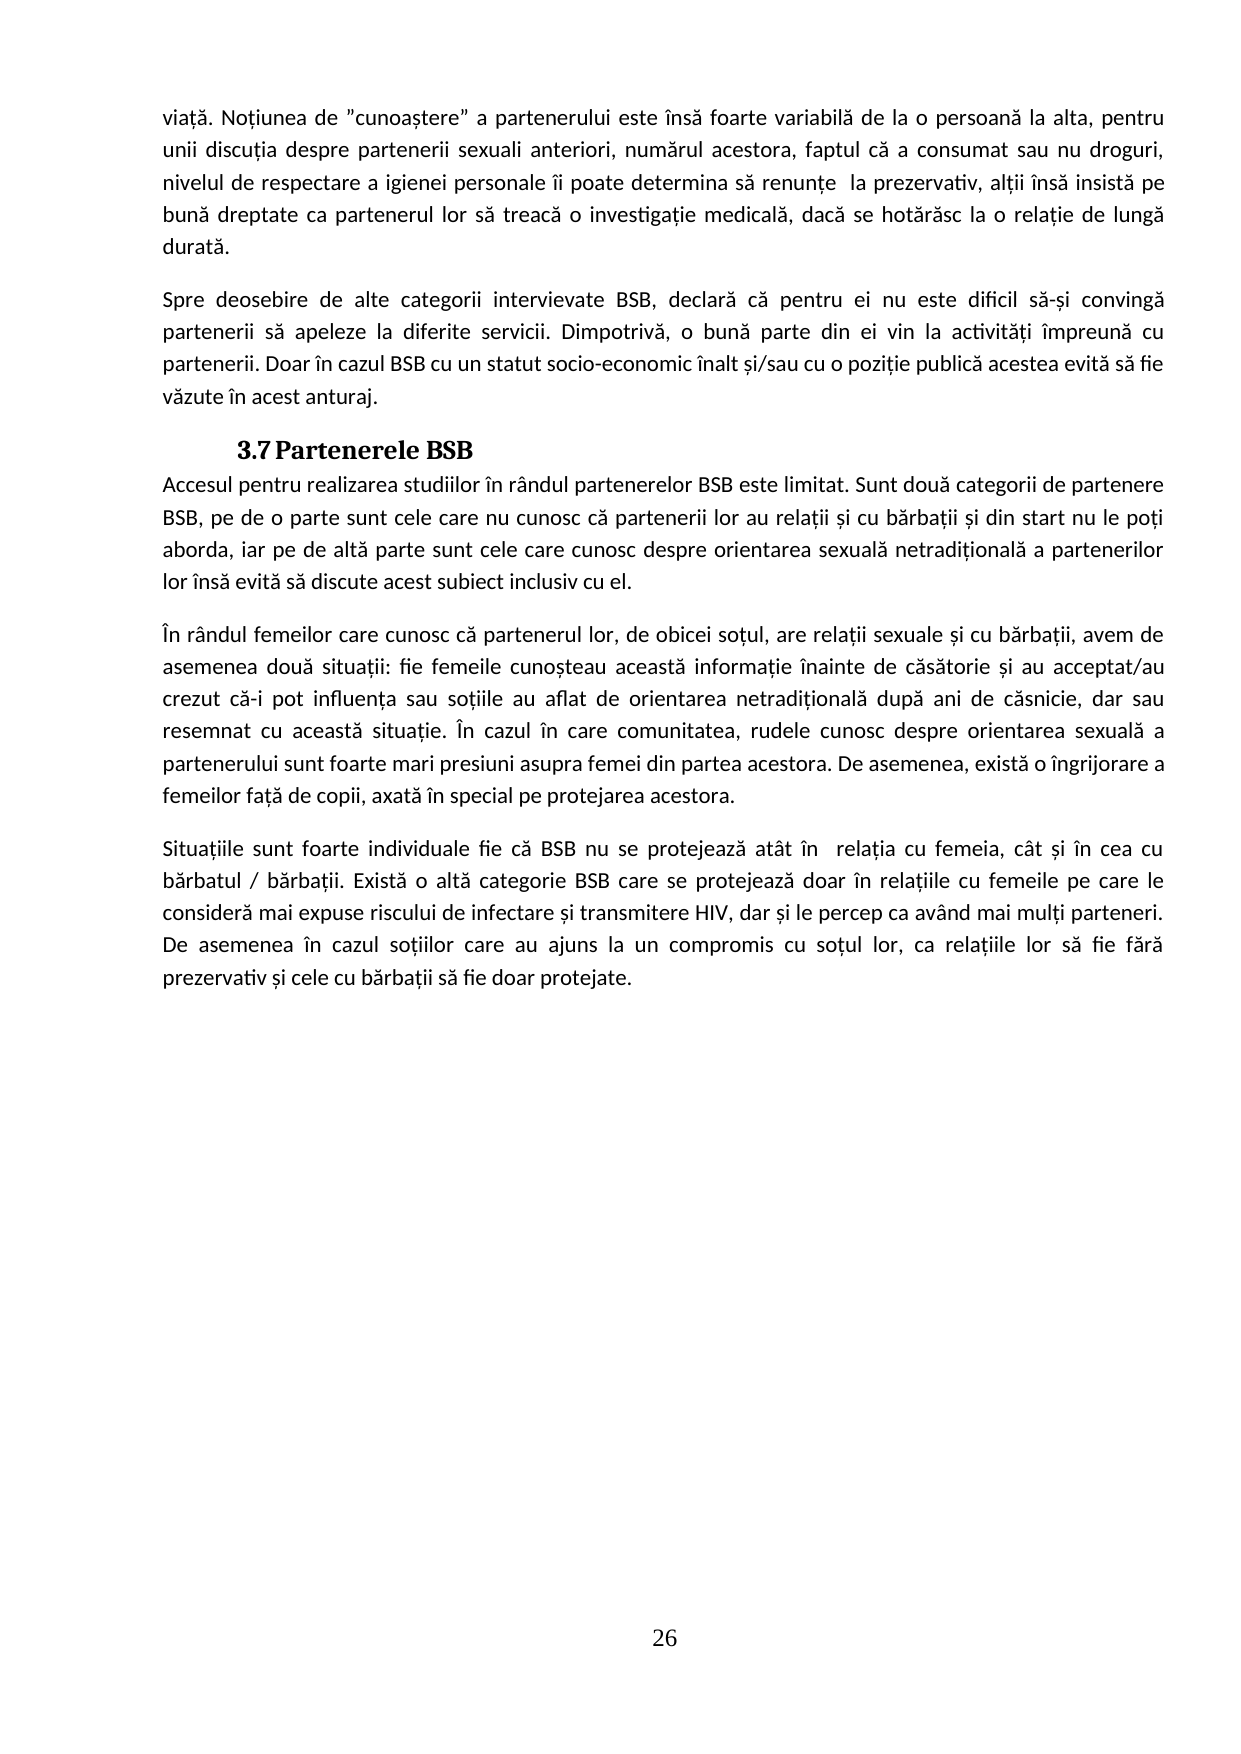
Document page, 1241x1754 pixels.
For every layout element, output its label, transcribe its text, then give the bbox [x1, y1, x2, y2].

subtitle Partenerele BSB [237, 435, 1167, 466]
text Spre deosebire de alte categorii intervievate BSB, declară că pentru ei nu este dificil să-și convingă partenerii să apeleze la diferite servicii. Dimpotrivă, o bună parte din ei vin la activități împreună cu partenerii. Doar în cazul BSB cu un statut socio-economic înalt și/sau cu o poziție publică acestea evită să fie văzute în acest anturaj. [162, 285, 1167, 410]
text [162, 103, 1167, 260]
text Accesul pentru realizarea studiilor în rândul partenerelor BSB este limitat. Sunt două categorii de partenere BSB, pe de o parte sunt cele care nu cunosc că partenerii lor au relații și cu bărbații și din start nu le poți aborda, iar pe de altă parte sunt cele care cunosc despre orientarea sexuală netradițională a partenerilor lor însă evită să discute acest subiect inclusiv cu el. [162, 471, 1167, 595]
text Situațiile sunt foarte individuale fie că BSB nu se protejează atât în relația cu femeia, cât și în cea cu bărbatul / bărbații. Există o altă categorie BSB care se protejează doar în relațiile cu femeile pe care le consideră mai expuse riscului de infectare și transmitere HIV, dar și le percep ca având mai mulți parteneri. De asemenea în cazul soțiilor care au ajuns la un compromis cu soțul lor, ca relațiile lor să fie fără prezervativ și cele cu bărbații să fie doar protejate. [162, 834, 1167, 991]
text În rândul femeilor care cunosc că partenerul lor, de obicei soțul, are relații sexuale și cu bărbații, avem de asemenea două situații: fie femeile cunoșteau această informație înainte de căsătorie și au acceptat/au crezut că-i pot influența sau soțiile au aflat de orientarea netradițională după ani de căsnicie, dar sau resemnat cu această situație. În cazul în care comunitatea, rudele cunosc despre orientarea sexuală a partenerului sunt foarte mari presiuni asupra femei din partea acestora. De asemenea, există o îngrijorare a femeilor față de copii, axată în special pe protejarea acestora. [162, 620, 1167, 809]
